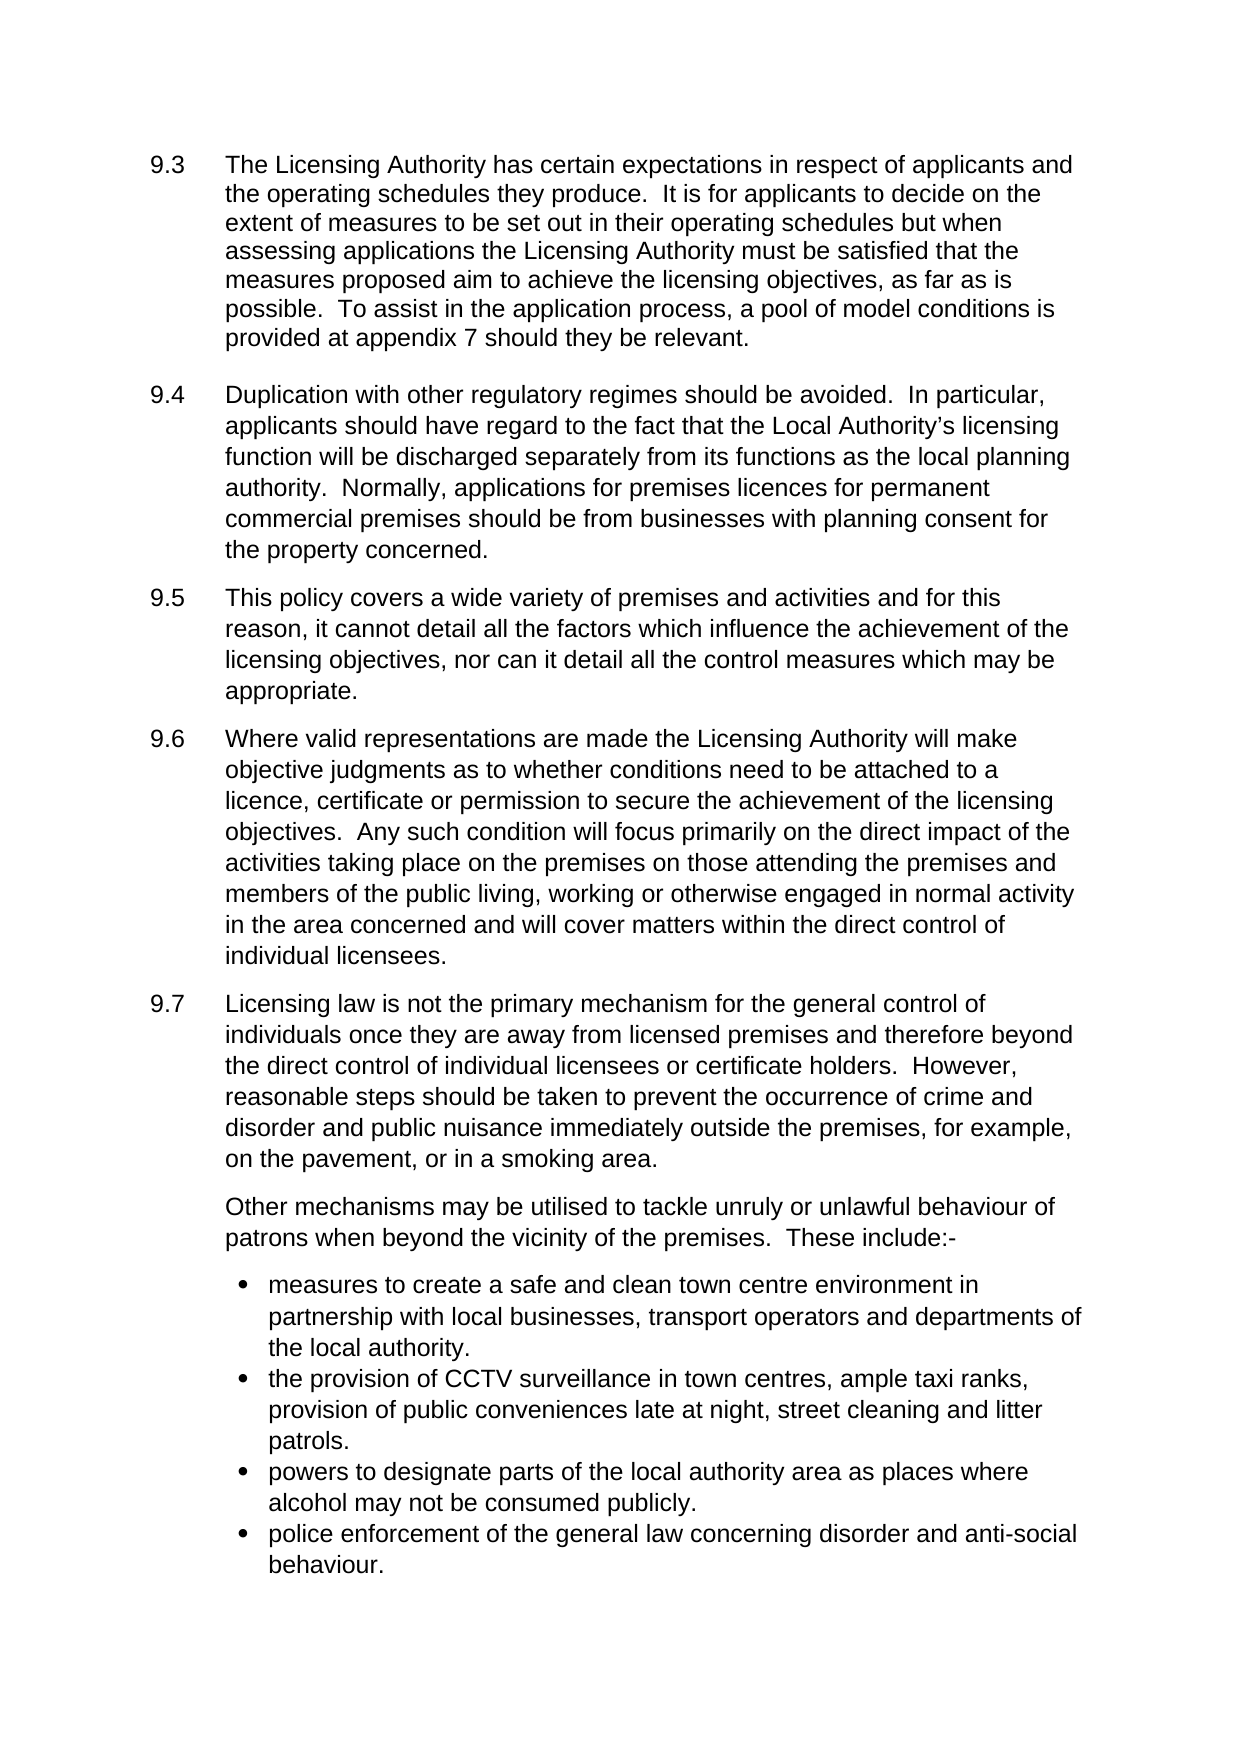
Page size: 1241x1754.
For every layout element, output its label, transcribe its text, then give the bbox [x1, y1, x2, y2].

text 9.5 This policy covers a wide variety of premises and activities and for this reason, it cannot detail all the factors which influence the achievement of the licensing objectives, nor can it detail all the control measures which may be appropriate. [150, 583, 1090, 705]
text 9.4 Duplication with other regulatory regimes should be avoided. In particular, applicants should have regard to the fact that the Local Authority’s licensing function will be discharged separately from its functions as the local planning authority. Normally, applications for premises licences for permanent commercial premises should be from businesses with planning consent for the property concerned. [150, 380, 1090, 564]
text 9.3 The Licensing Authority has certain expectations in respect of applicants and the operating schedules they produce. It is for applicants to decide on the extent of measures to be set out in their operating schedules but when assessing applications the Licensing Authority must be satisfied that the measures proposed aim to achieve the licensing objectives, as far as is possible. To assist in the application process, a pool of model conditions is provided at appendix 7 should they be relevant. [150, 150, 1090, 351]
list powers to designate parts of the local authority area as places where alcohol may not be consumed publicly. [239, 1457, 1090, 1517]
text 9.7 Licensing law is not the primary mechanism for the general control of individuals once they are away from licensed premises and therefore beyond the direct control of individual licensees or certificate holders. However, reasonable steps should be taken to prevent the occurrence of crime and disorder and public nuisance immediately outside the premises, for example, on the pavement, or in a smoking area. [150, 989, 1090, 1173]
text 9.6 Where valid representations are made the Licensing Authority will make objective judgments as to whether conditions need to be attached to a licence, certificate or permission to secure the achievement of the licensing objectives. Any such condition will focus primarily on the direct impact of the activities taking place on the premises on those attending the premises and members of the public living, working or otherwise engaged in normal activity in the area concerned and will cover matters within the direct control of individual licensees. [150, 724, 1090, 970]
text Other mechanisms may be utilised to tackle unruly or unlawful behaviour of patrons when beyond the vicinity of the premises. These include:- [225, 1192, 1090, 1251]
list the provision of CCTV surveillance in town centres, ample taxi ranks, provision of public conveniences late at night, street cleaning and litter patrols. [239, 1364, 1090, 1454]
list measures to create a safe and clean town centre environment in partnership with local businesses, transport operators and departments of the local authority. [239, 1270, 1090, 1361]
list police enforcement of the general law concerning disorder and anti-social behaviour. [239, 1519, 1090, 1579]
